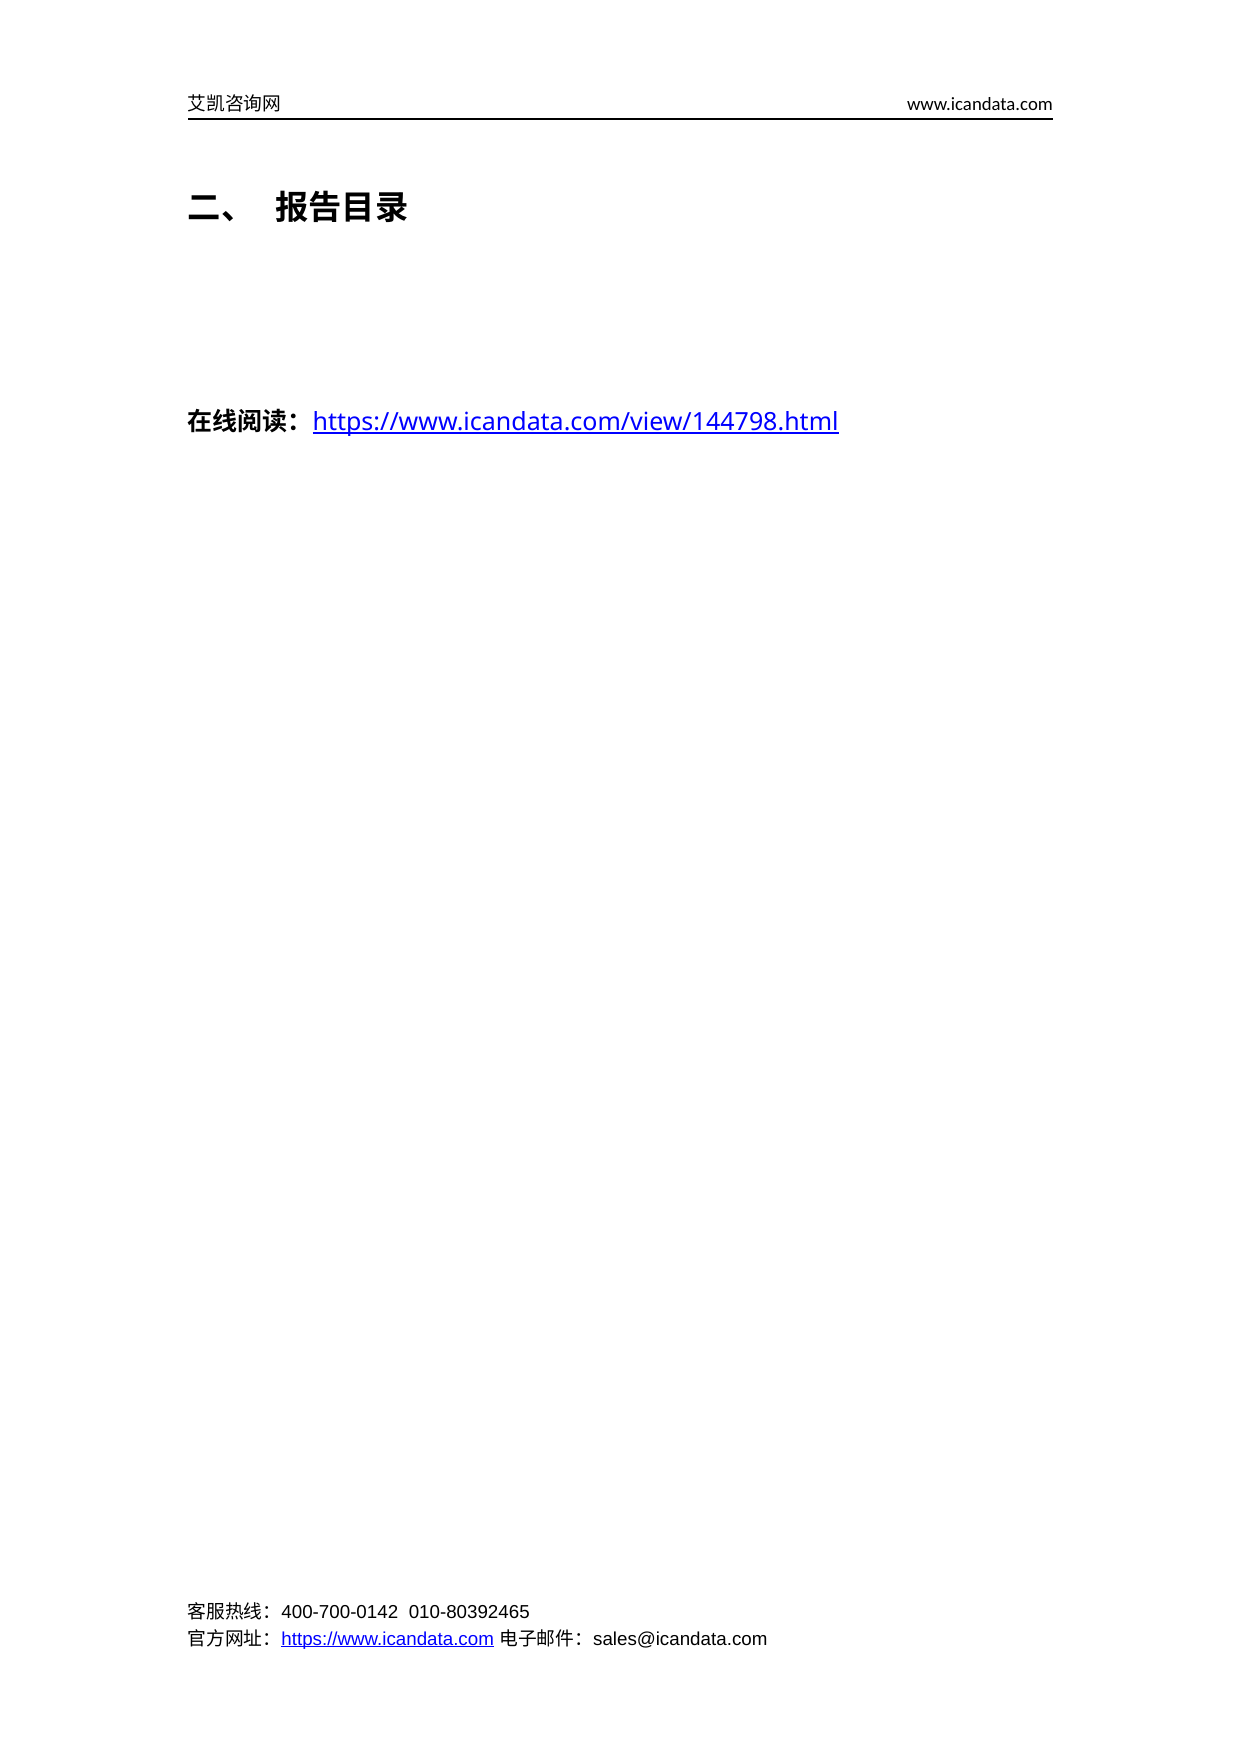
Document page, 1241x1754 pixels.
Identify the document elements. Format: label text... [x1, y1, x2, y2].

text 在线阅读：https://www.icandata.com/view/144798.html [187, 387, 1053, 452]
subtitle 报告目录 [187, 172, 1053, 237]
